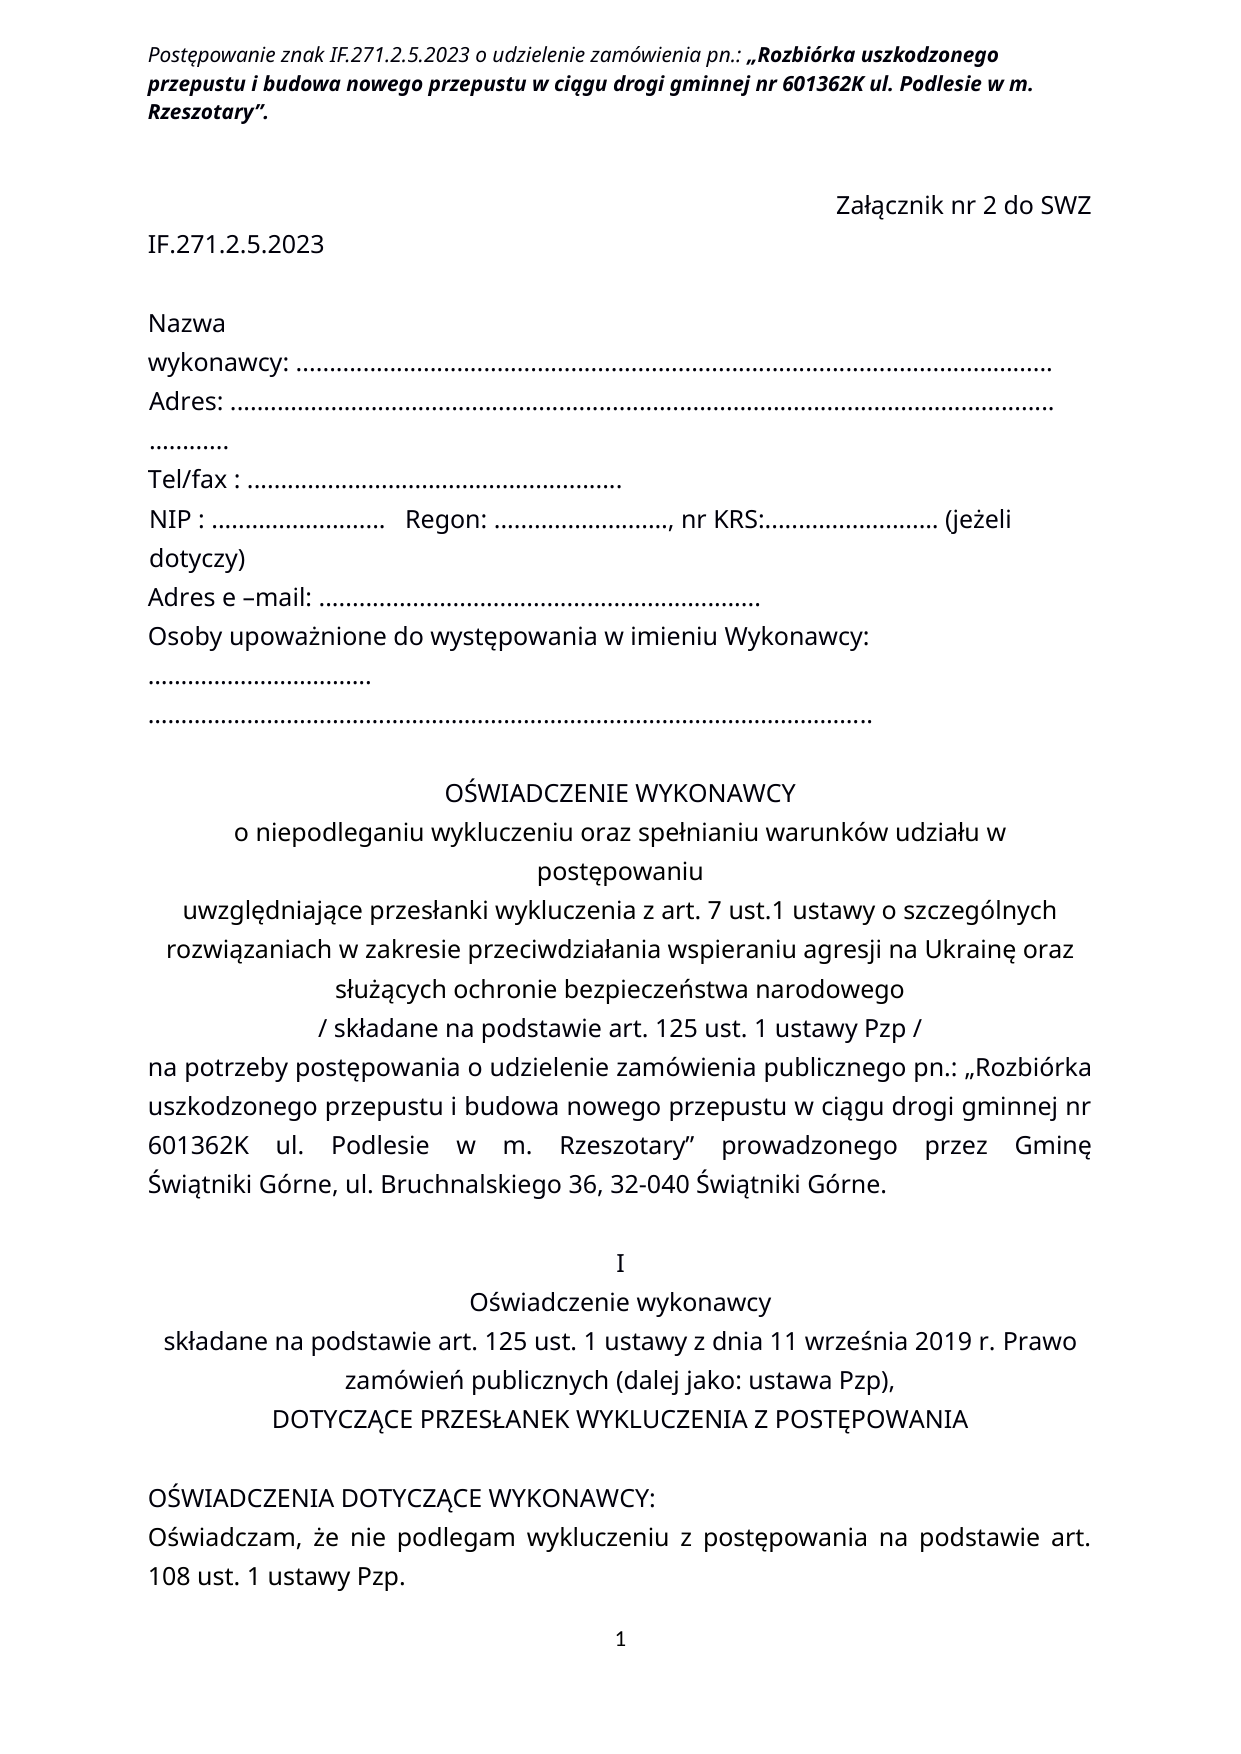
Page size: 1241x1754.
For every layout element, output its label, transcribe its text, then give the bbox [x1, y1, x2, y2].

text ……………………………………………………………………………………………….. [148, 697, 1063, 731]
text OŚWIADCZENIE WYKONAWCY [148, 776, 1093, 809]
text Nazwa wykonawcy: ......................................................................................................…........ [148, 306, 1063, 379]
text IF.271.2.5.2023 [148, 227, 1093, 261]
text Oświadczenie wykonawcy [148, 1285, 1093, 1319]
text uwzględniające przesłanki wykluczenia z art. 7 ust.1 ustawy o szczególnych rozwiązaniach w zakresie przeciwdziałania wspieraniu agresji na Ukrainę oraz służących ochronie bezpieczeństwa narodowego [148, 893, 1093, 1005]
text I [148, 1246, 1093, 1279]
text Osoby upoważnione do występowania w imieniu Wykonawcy: ……………………………. [148, 619, 1063, 692]
text Załącznik nr 2 do SWZ [148, 188, 1093, 222]
text Oświadczam, że nie podlegam wykluczeniu z postępowania na podstawie art. 108 ust. 1 ustawy Pzp. [148, 1520, 1093, 1593]
text Tel/fax : ........................................................ [148, 462, 1063, 496]
text Adres e –mail: .................................................................. [148, 580, 1063, 614]
text składane na podstawie art. 125 ust. 1 ustawy z dnia 11 września 2019 r. Prawo zamówień publicznych (dalej jako: ustawa Pzp), [148, 1324, 1093, 1397]
text NIP : .......................... Regon: .......................…, nr KRS:.......................… (jeżeli dotyczy) [149, 501, 1063, 574]
text o niepodleganiu wykluczeniu oraz spełnianiu warunków udziału w postępowaniu [148, 815, 1093, 888]
text na potrzeby postępowania o udzielenie zamówienia publicznego pn.: „Rozbiórka uszkodzonego przepustu i budowa nowego przepustu w ciągu drogi gminnej nr 601362K ul. Podlesie w m. Rzeszotary” prowadzonego przez Gminę Świątniki Górne, ul. Bruchnalskiego 36, 32-040 Świątniki Górne. [148, 1050, 1093, 1201]
text / składane na podstawie art. 125 ust. 1 ustawy Pzp / [148, 1011, 1093, 1044]
text DOTYCZĄCE PRZESŁANEK WYKLUCZENIA Z POSTĘPOWANIA [148, 1402, 1093, 1436]
text Adres: ...........................................................................................................................…......... [149, 384, 1063, 457]
text OŚWIADCZENIA DOTYCZĄCE WYKONAWCY: [148, 1481, 1093, 1514]
